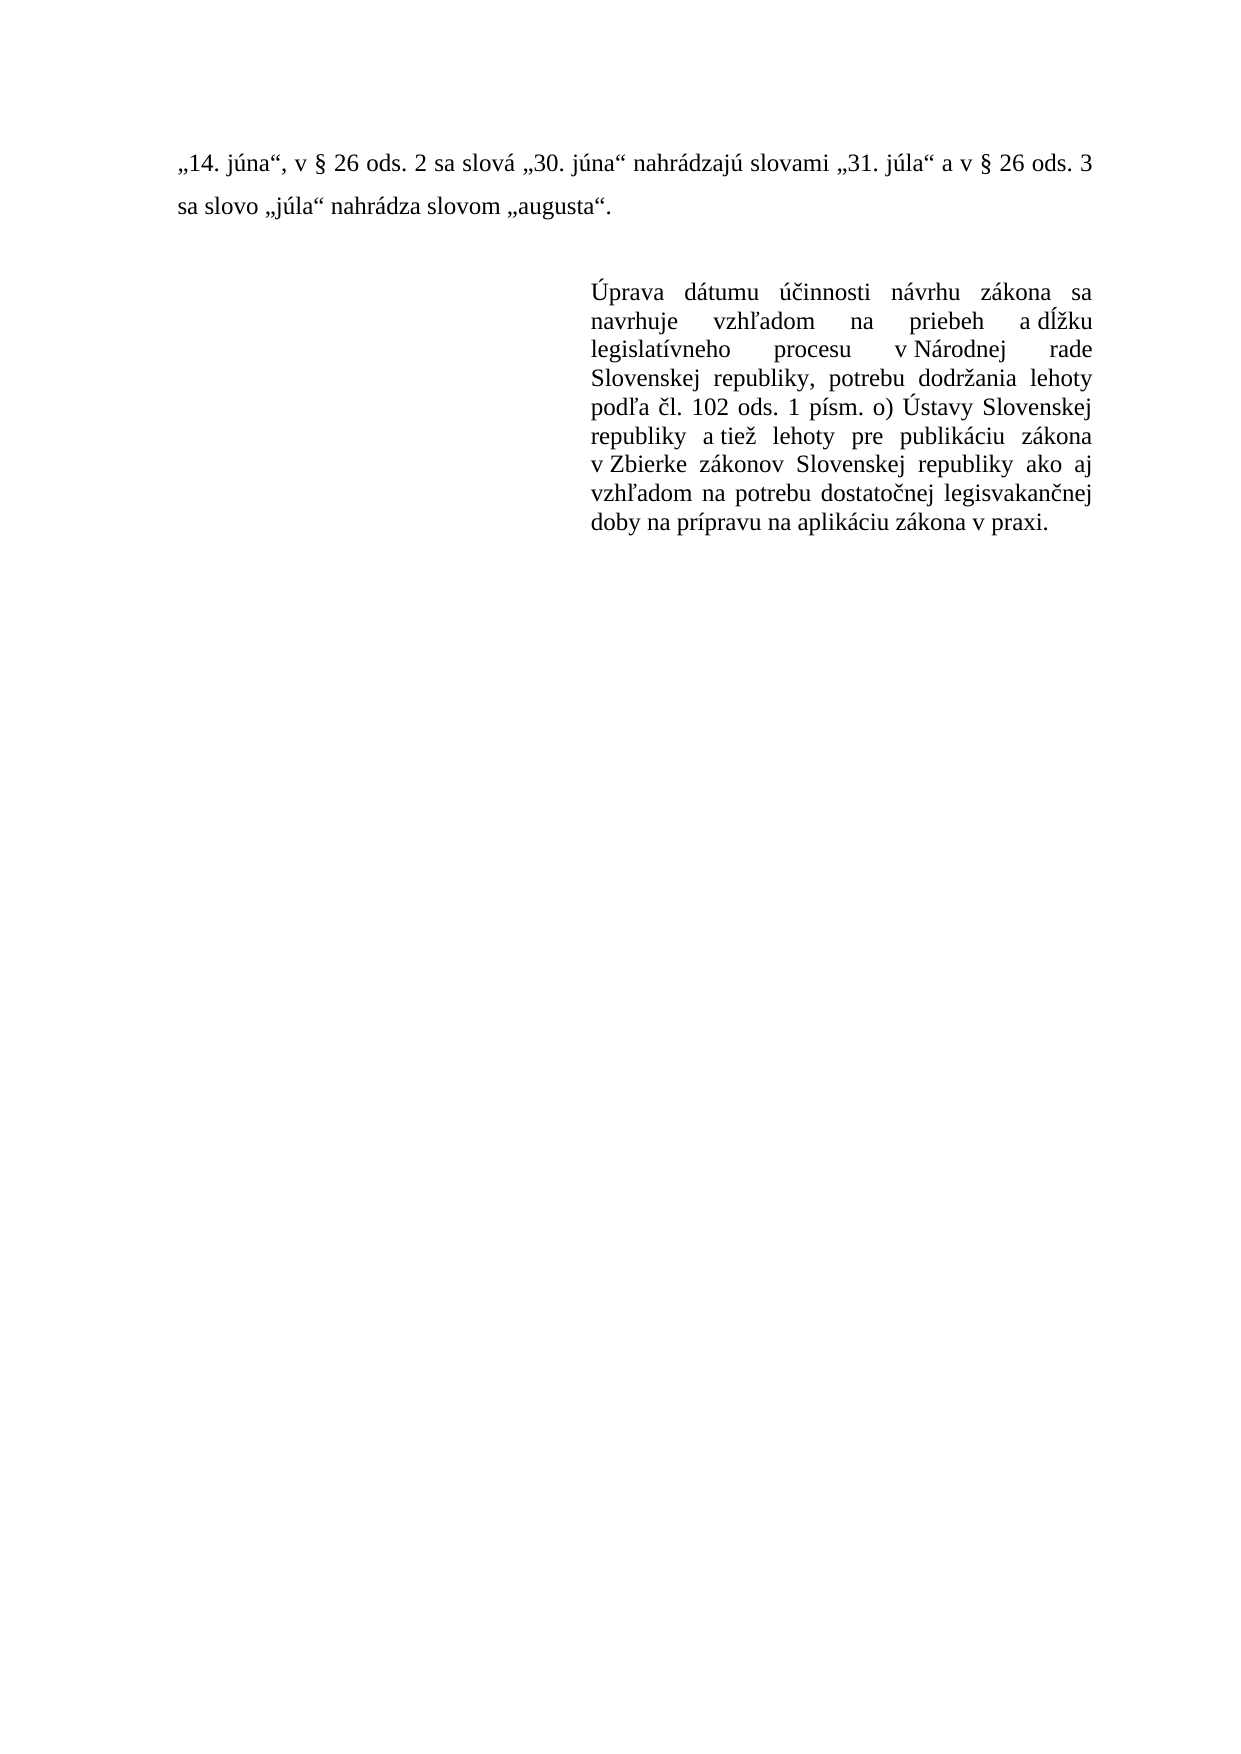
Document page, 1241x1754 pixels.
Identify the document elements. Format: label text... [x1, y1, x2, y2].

list Úprava dátumu účinnosti návrhu zákona sa navrhuje vzhľadom na priebeh a dĺžku legislatívneho procesu v Národnej rade Slovenskej republiky, potrebu dodržania lehoty podľa čl. 102 ods. 1 písm. o) Ústavy Slovenskej republiky a tiež lehoty pre publikáciu zákona v Zbierke zákonov Slovenskej republiky ako aj vzhľadom na potrebu dostatočnej legisvakančnej doby na prípravu na aplikáciu zákona v praxi. [591, 277, 1093, 536]
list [148, 148, 1093, 219]
